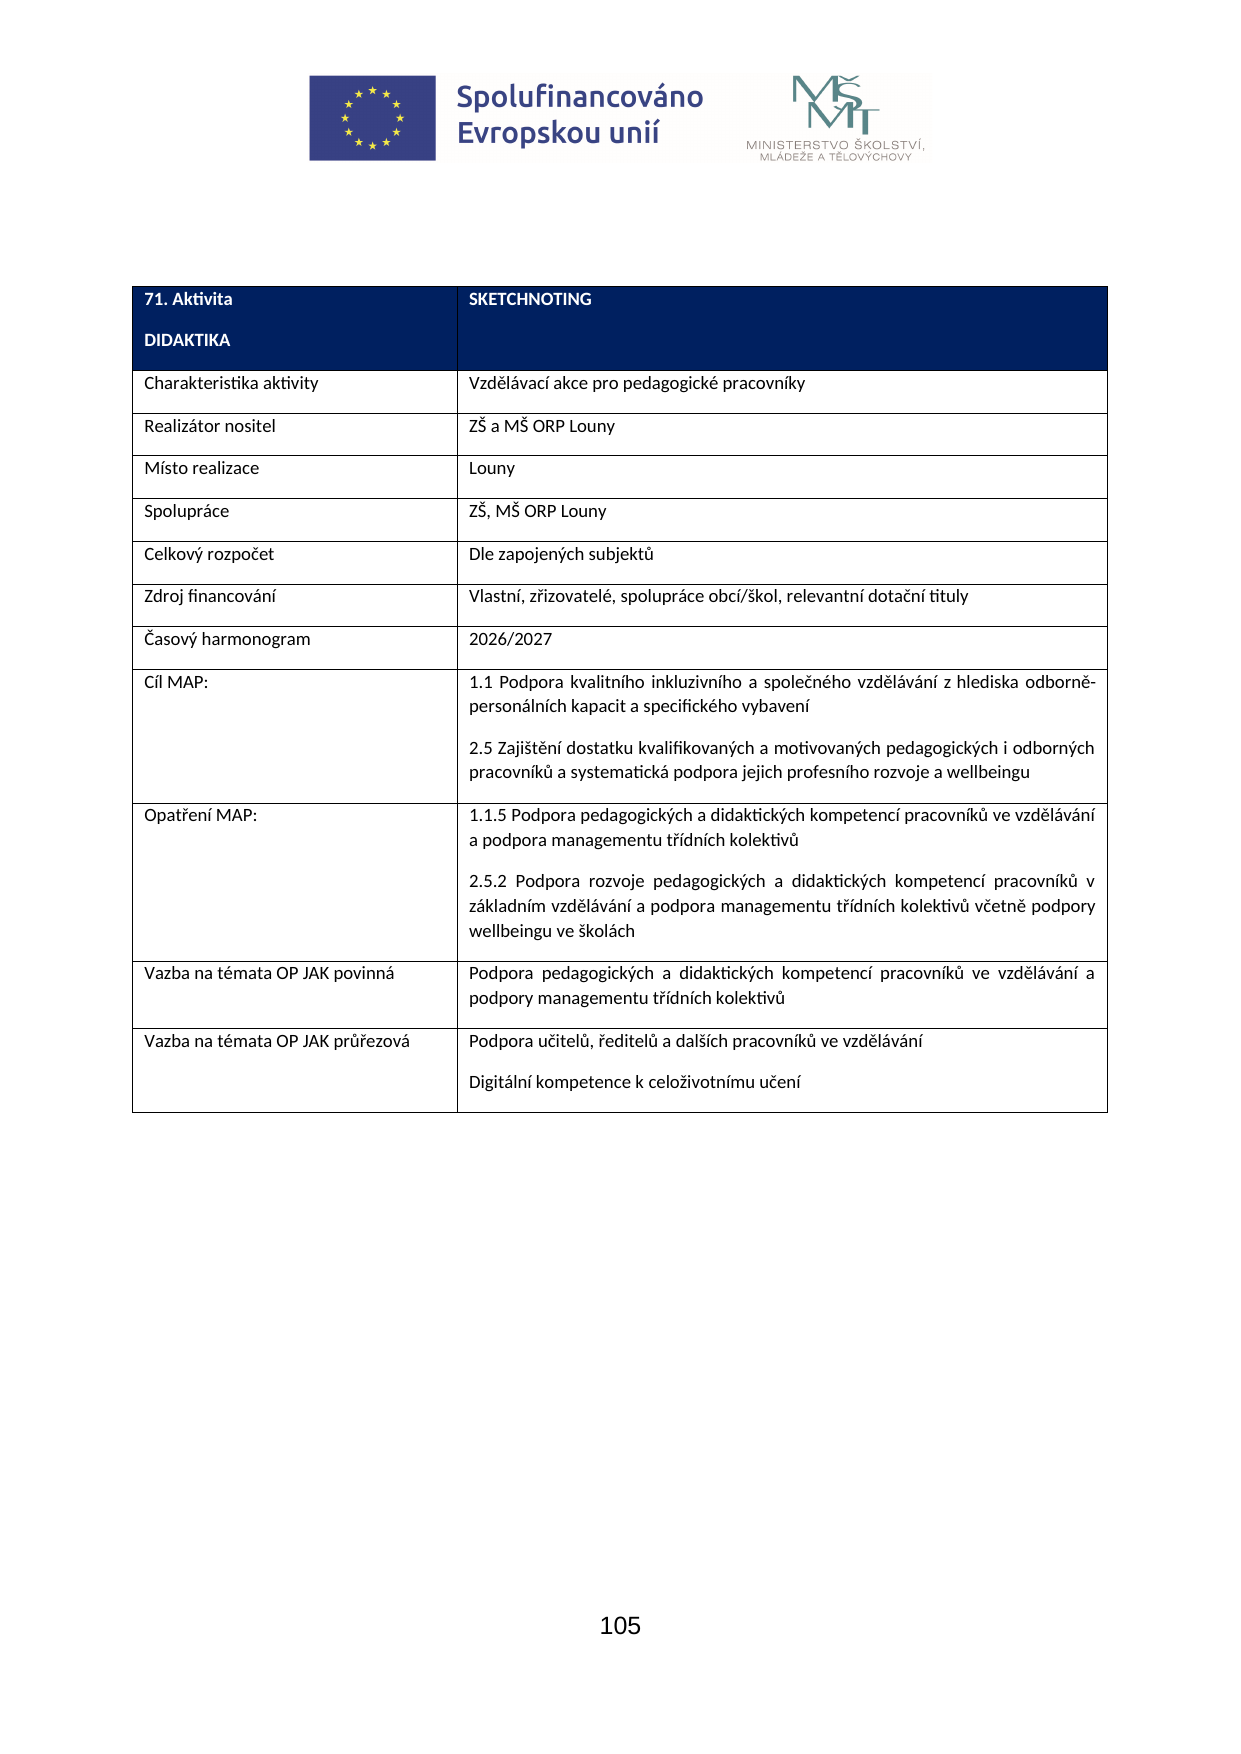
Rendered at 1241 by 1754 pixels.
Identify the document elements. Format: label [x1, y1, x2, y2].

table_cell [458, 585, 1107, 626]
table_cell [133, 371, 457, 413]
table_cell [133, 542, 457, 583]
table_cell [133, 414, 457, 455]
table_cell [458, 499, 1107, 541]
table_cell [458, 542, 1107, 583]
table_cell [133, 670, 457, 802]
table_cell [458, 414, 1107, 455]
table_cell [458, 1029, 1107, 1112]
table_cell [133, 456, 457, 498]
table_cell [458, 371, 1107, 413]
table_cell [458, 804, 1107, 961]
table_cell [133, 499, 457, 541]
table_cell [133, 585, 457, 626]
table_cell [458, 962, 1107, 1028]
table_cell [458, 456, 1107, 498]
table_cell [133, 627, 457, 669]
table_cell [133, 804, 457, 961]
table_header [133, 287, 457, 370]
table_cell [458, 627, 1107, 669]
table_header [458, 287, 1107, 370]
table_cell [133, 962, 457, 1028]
picture [307, 73, 933, 163]
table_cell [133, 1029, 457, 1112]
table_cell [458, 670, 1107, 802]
